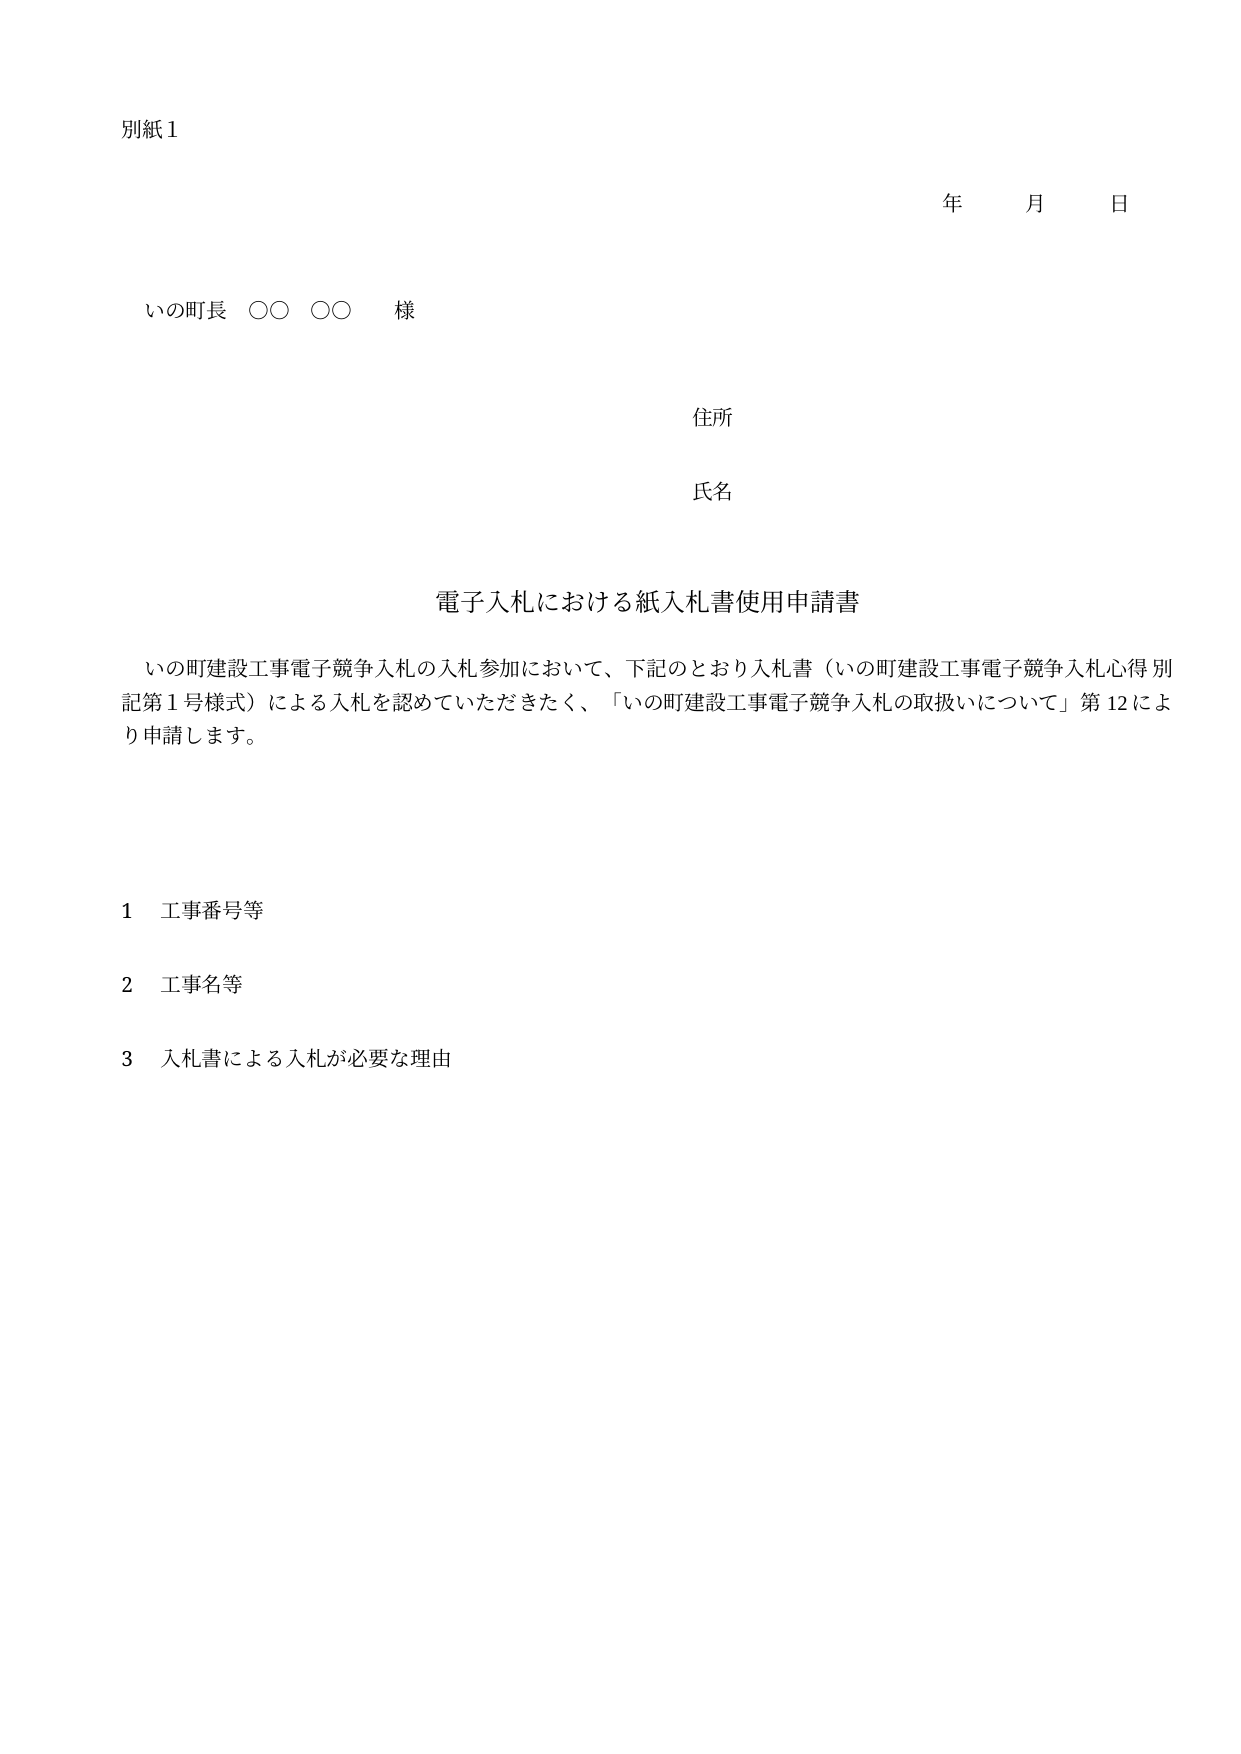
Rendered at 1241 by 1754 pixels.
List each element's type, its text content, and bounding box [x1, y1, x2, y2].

text いの町建設工事電子競争入札の入札参加において、下記のとおり入札書（いの町建設工事電子競争入札心得別記第１号様式）による入札を認めていただきたく、「いの町建設工事電子競争入札の取扱いについて」第12により申請します。 [121, 649, 1173, 751]
list 工事名等 [121, 968, 1173, 998]
text 年 月 日 [121, 188, 1130, 217]
text いの町長 ○○ ○○ 様 [121, 294, 1173, 324]
text 電子入札における紙入札書使用申請書 [121, 582, 1173, 618]
text 住所 [692, 402, 1173, 431]
list 入札書による入札が必要な理由 [121, 1042, 1173, 1072]
text 別紙１ [121, 114, 1173, 144]
text 氏名 [692, 475, 1173, 505]
list 工事番号等 [121, 894, 1173, 924]
